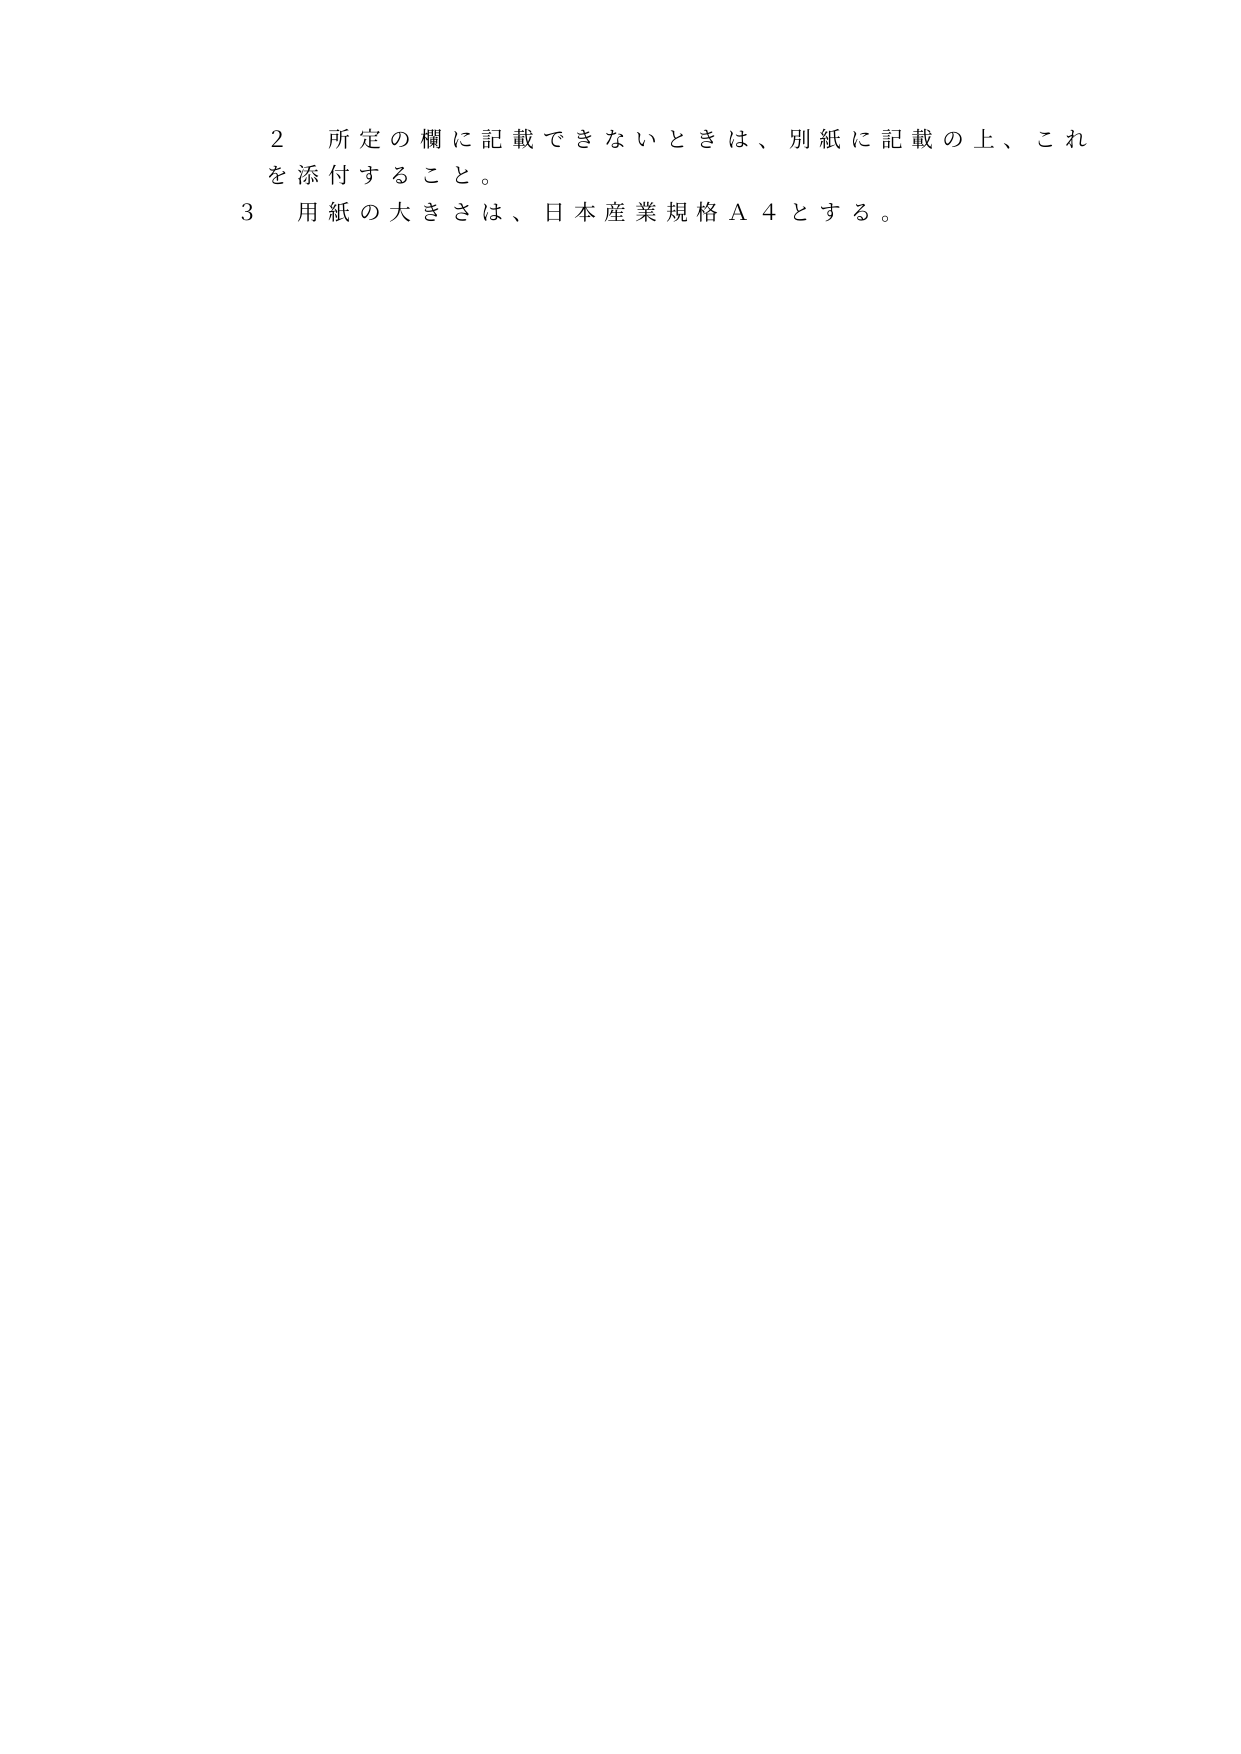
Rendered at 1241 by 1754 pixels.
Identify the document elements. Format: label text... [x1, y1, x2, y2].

text ３ 用紙の大きさは、日本産業規格Ａ４とする。 [144, 192, 1096, 228]
text ２ 所定の欄に記載できないときは、別紙に記載の上、これを添付すること。 [147, 120, 1110, 192]
